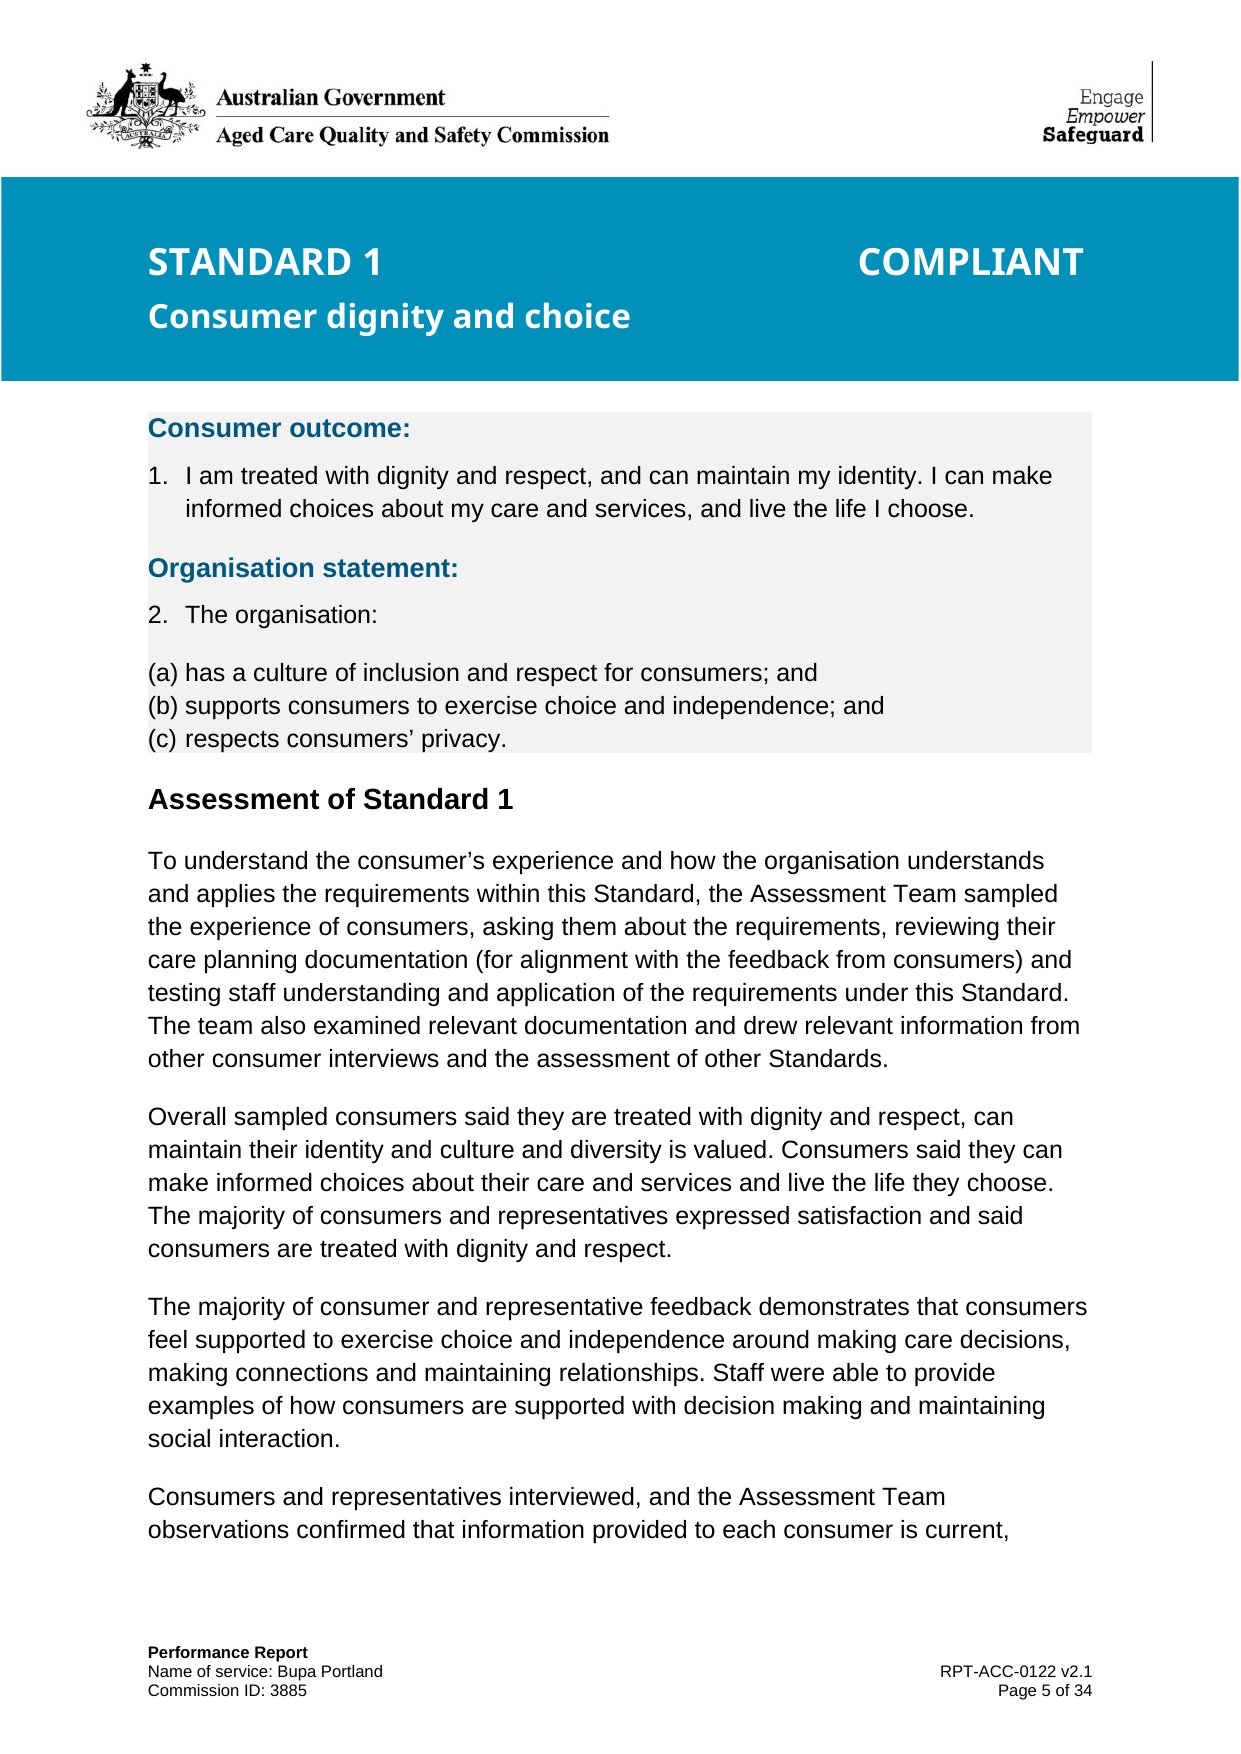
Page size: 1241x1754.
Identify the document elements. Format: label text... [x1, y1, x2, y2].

list supports consumers to exercise choice and independence; and [148, 691, 1092, 720]
subtitle Organisation statement: [148, 552, 1092, 583]
list The organisation: [148, 600, 1092, 629]
subtitle Assessment of Standard 1 [148, 782, 1092, 816]
text Overall sampled consumers said they are treated with dignity and respect, can maintain their identity and culture and diversity is valued. Consumers said they can make informed choices about their care and services and live the life they choose. The majority of consumers and representatives expressed satisfaction and said consumers are treated with dignity and respect. [148, 1102, 1092, 1263]
subtitle Consumer outcome: [148, 412, 1092, 443]
list respects consumers’ privacy. [148, 724, 1092, 753]
list I am treated with dignity and respect, and can maintain my identity. I can make informed choices about my care and services, and live the life I choose. [148, 461, 1092, 522]
list has a culture of inclusion and respect for consumers; and [148, 658, 1092, 687]
subtitle STANDARD 1 COMPLIANT Consumer dignity and choice [148, 236, 1092, 339]
picture [0, 1, 1241, 170]
text To understand the consumer’s experience and how the organisation understands and applies the requirements within this Standard, the Assessment Team sampled the experience of consumers, asking them about the requirements, reviewing their care planning documentation (for alignment with the feedback from consumers) and testing staff understanding and application of the requirements under this Standard. The team also examined relevant documentation and drew relevant information from other consumer interviews and the assessment of other Standards. [148, 846, 1092, 1073]
text The majority of consumer and representative feedback demonstrates that consumers feel supported to exercise choice and independence around making care decisions, making connections and maintaining relationships. Staff were able to provide examples of how consumers are supported with decision making and maintaining social interaction. [148, 1292, 1092, 1453]
